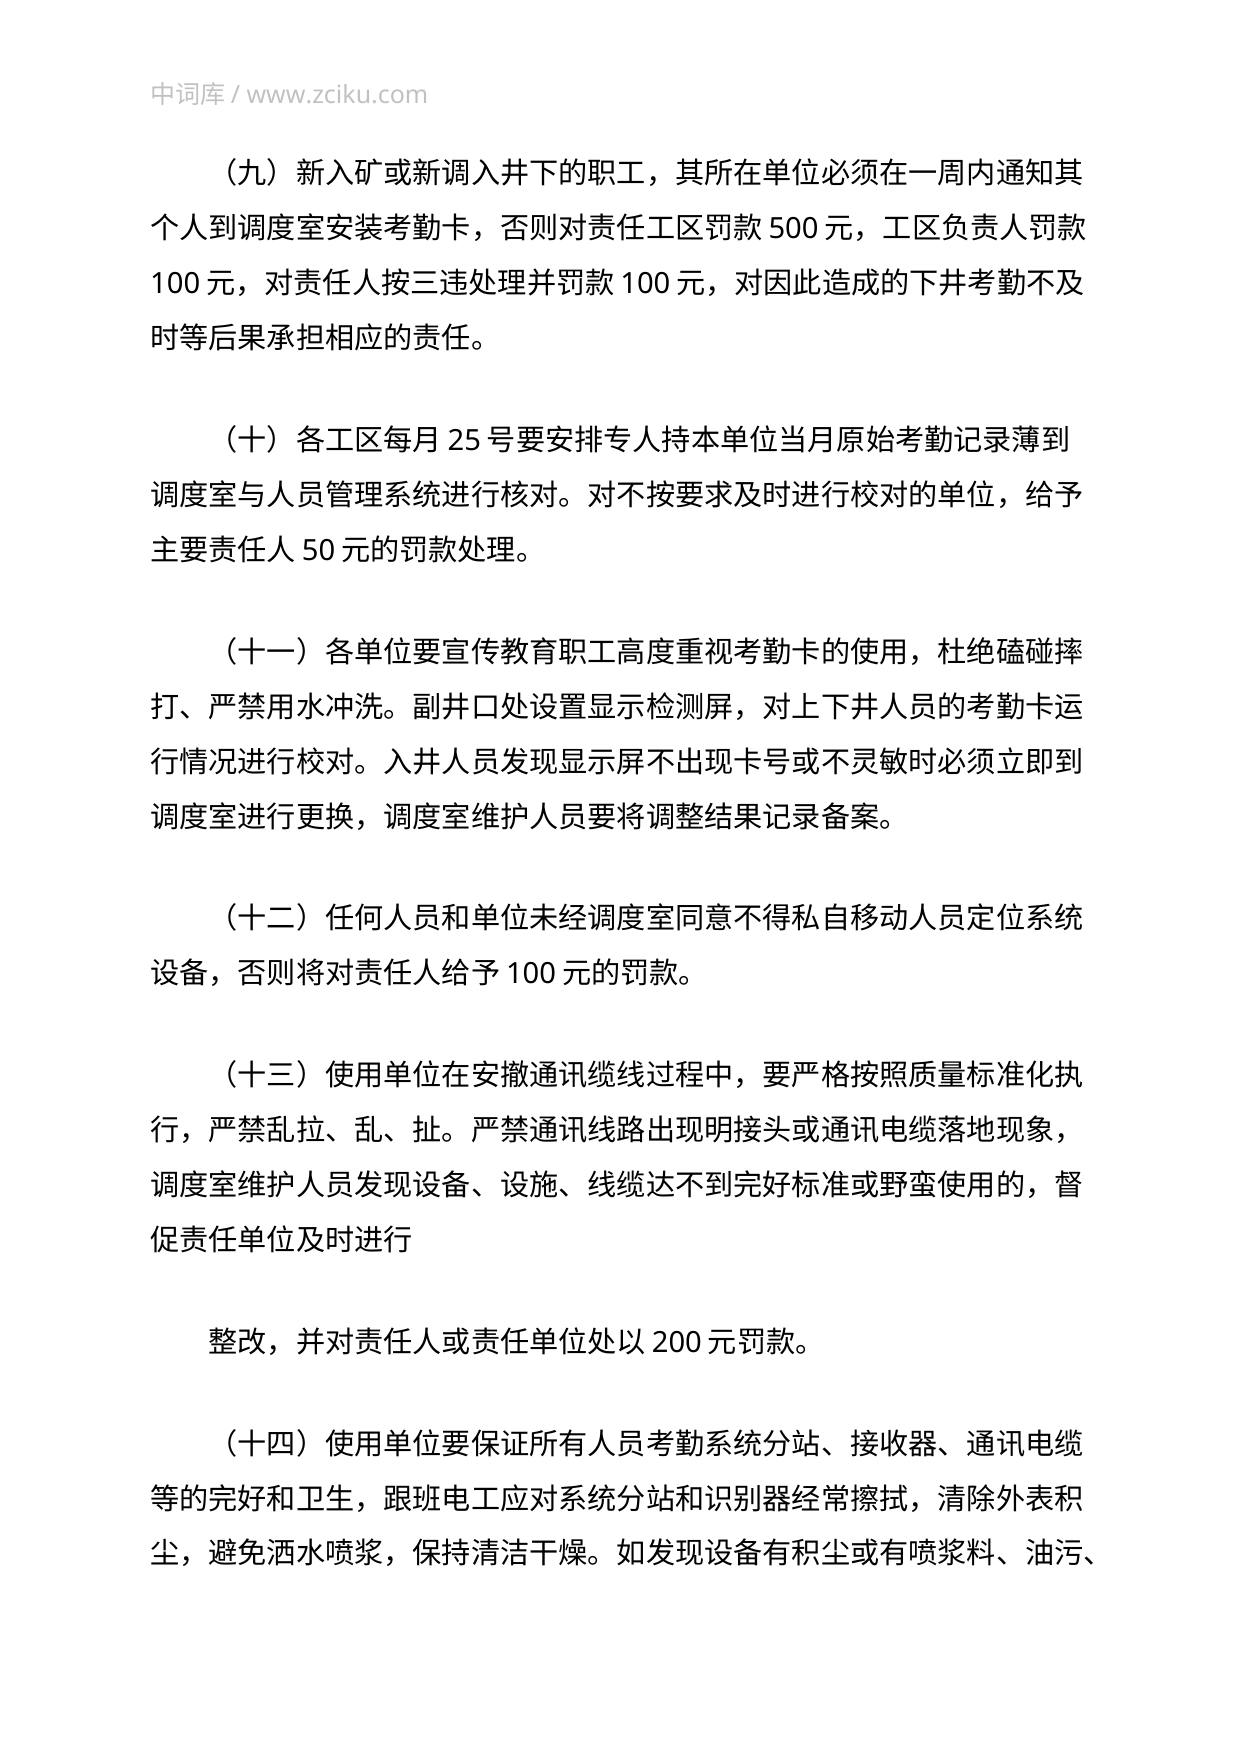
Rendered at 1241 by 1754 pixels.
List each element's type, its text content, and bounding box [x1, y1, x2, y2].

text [150, 1420, 1090, 1572]
text （十三）使用单位在安撤通讯缆线过程中，要严格按照质量标准化执行，严禁乱拉、乱、扯。严禁通讯线路出现明接头或通讯电缆落地现象，调度室维护人员发现设备、设施、线缆达不到完好标准或野蛮使用的，督促责任单位及时进行 [150, 1052, 1090, 1259]
text （十二）任何人员和单位未经调度室同意不得私自移动人员定位系统设备，否则将对责任人给予100元的罚款。 [150, 895, 1090, 992]
text （十）各工区每月25号要安排专人持本单位当月原始考勤记录薄到调度室与人员管理系统进行核对。对不按要求及时进行校对的单位，给予主要责任人50元的罚款处理。 [150, 417, 1090, 569]
text （九）新入矿或新调入井下的职工，其所在单位必须在一周内通知其个人到调度室安装考勤卡，否则对责任工区罚款500元，工区负责人罚款100元，对责任人按三违处理并罚款100元，对因此造成的下井考勤不及时等后果承担相应的责任。 [150, 150, 1090, 357]
text （十一）各单位要宣传教育职工高度重视考勤卡的使用，杜绝磕碰摔打、严禁用水冲洗。副井口处设置显示检测屏，对上下井人员的考勤卡运行情况进行校对。入井人员发现显示屏不出现卡号或不灵敏时必须立即到调度室进行更换，调度室维护人员要将调整结果记录备案。 [150, 628, 1090, 836]
text 整改，并对责任人或责任单位处以200元罚款。 [150, 1318, 1090, 1361]
